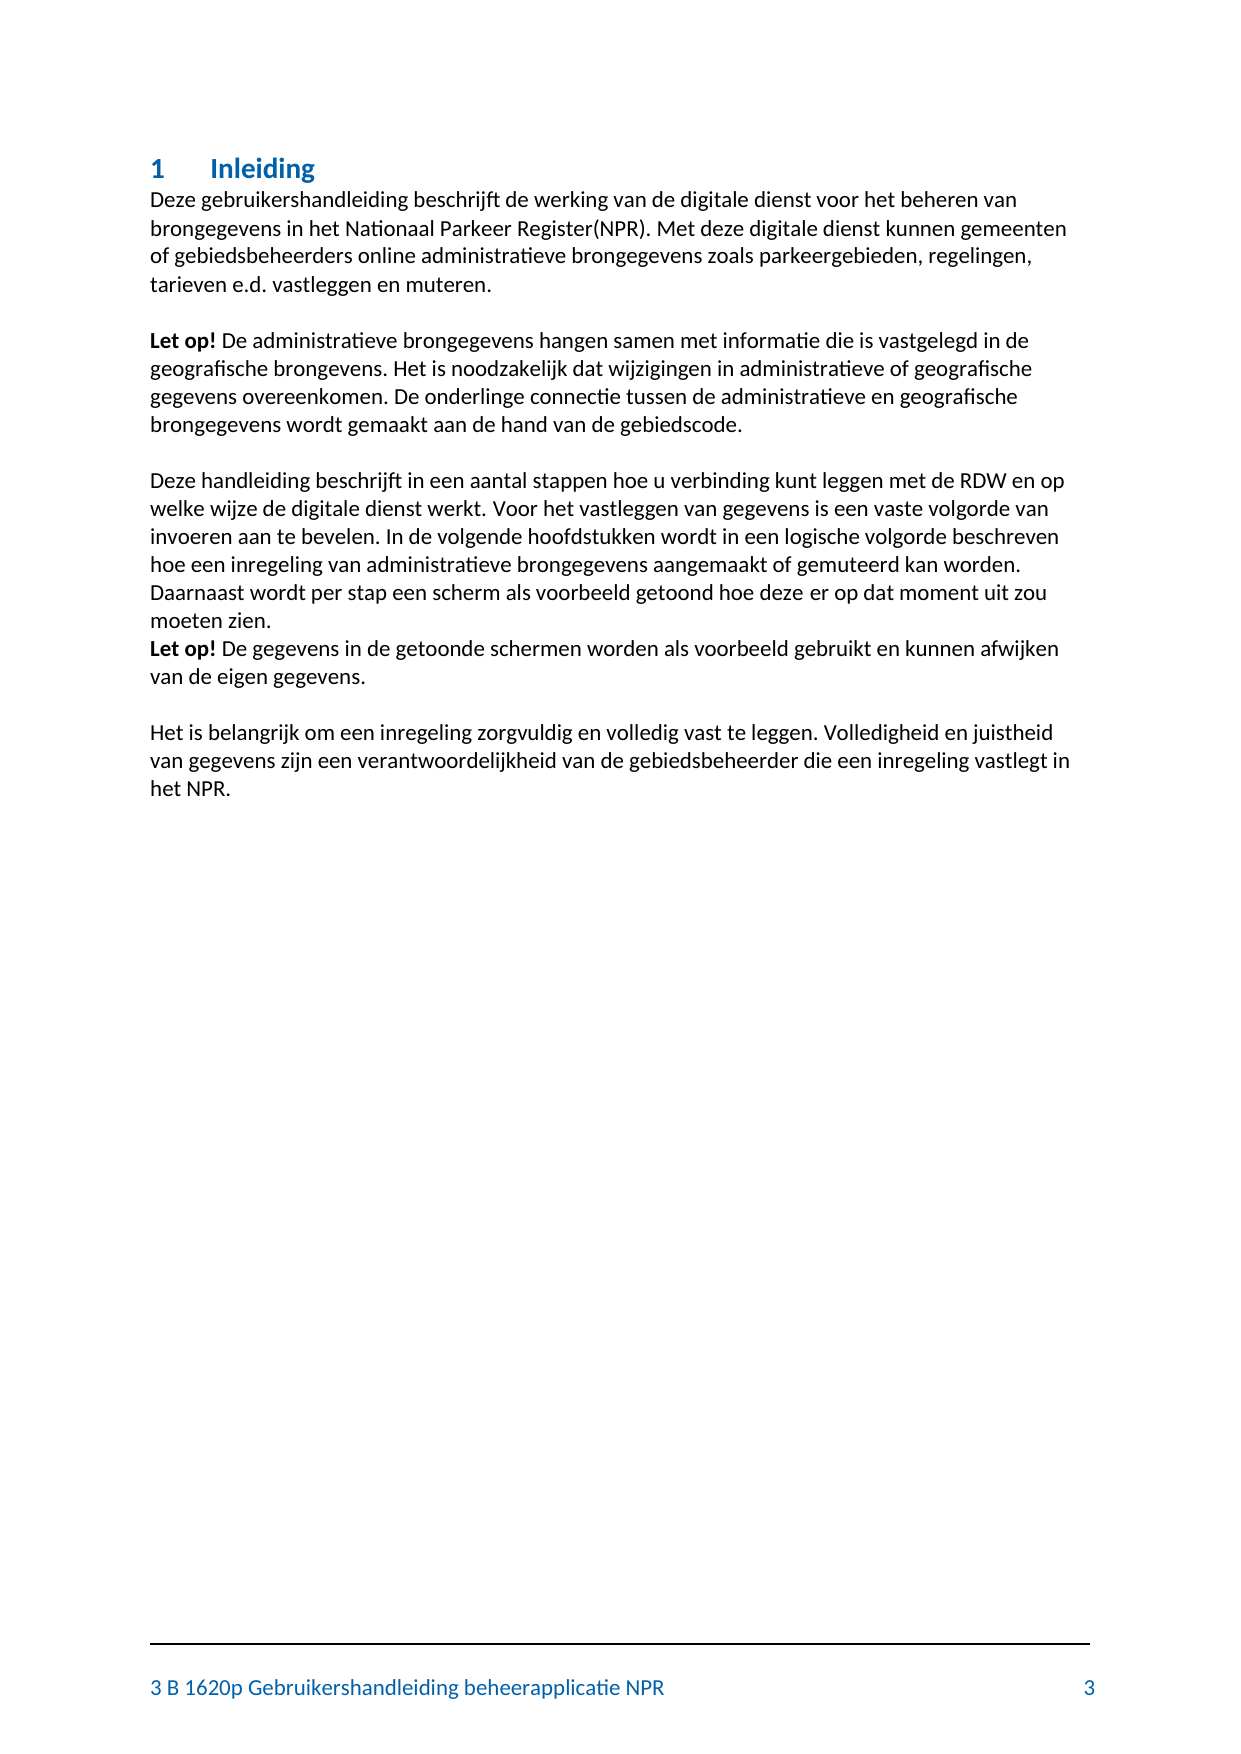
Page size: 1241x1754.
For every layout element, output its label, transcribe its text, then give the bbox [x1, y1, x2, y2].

text Deze handleiding beschrijft in een aantal stappen hoe u verbinding kunt leggen met de RDW en op welke wijze de digitale dienst werkt. Voor het vastleggen van gegevens is een vaste volgorde van invoeren aan te bevelen. In de volgende hoofdstukken wordt in een logische volgorde beschreven hoe een inregeling van administratieve brongegevens aangemaakt of gemuteerd kan worden. Daarnaast wordt per stap een scherm als voorbeeld getoond hoe deze er op dat moment uit zou moeten zien. [150, 466, 1090, 634]
subtitle Inleiding [150, 150, 1090, 186]
text Deze gebruikershandleiding beschrijft de werking van de digitale dienst voor het beheren van brongegevens in het Nationaal Parkeer Register(NPR). Met deze digitale dienst kunnen gemeenten of gebiedsbeheerders online administratieve brongegevens zoals parkeergebieden, regelingen, tarieven e.d. vastleggen en muteren. [150, 186, 1090, 298]
text Let op! De gegevens in de getoonde schermen worden als voorbeeld gebruikt en kunnen afwijken van de eigen gegevens. [150, 634, 1090, 690]
text Het is belangrijk om een inregeling zorgvuldig en volledig vast te leggen. Volledigheid en juistheid van gegevens zijn een verantwoordelijkheid van de gebiedsbeheerder die een inregeling vastlegt in het NPR. [150, 718, 1090, 802]
text Let op! De administratieve brongegevens hangen samen met informatie die is vastgelegd in de geografische brongevens. Het is noodzakelijk dat wijzigingen in administratieve of geografische gegevens overeenkomen. De onderlinge connectie tussen de administratieve en geografische brongegevens wordt gemaakt aan de hand van de gebiedscode. [150, 326, 1090, 438]
